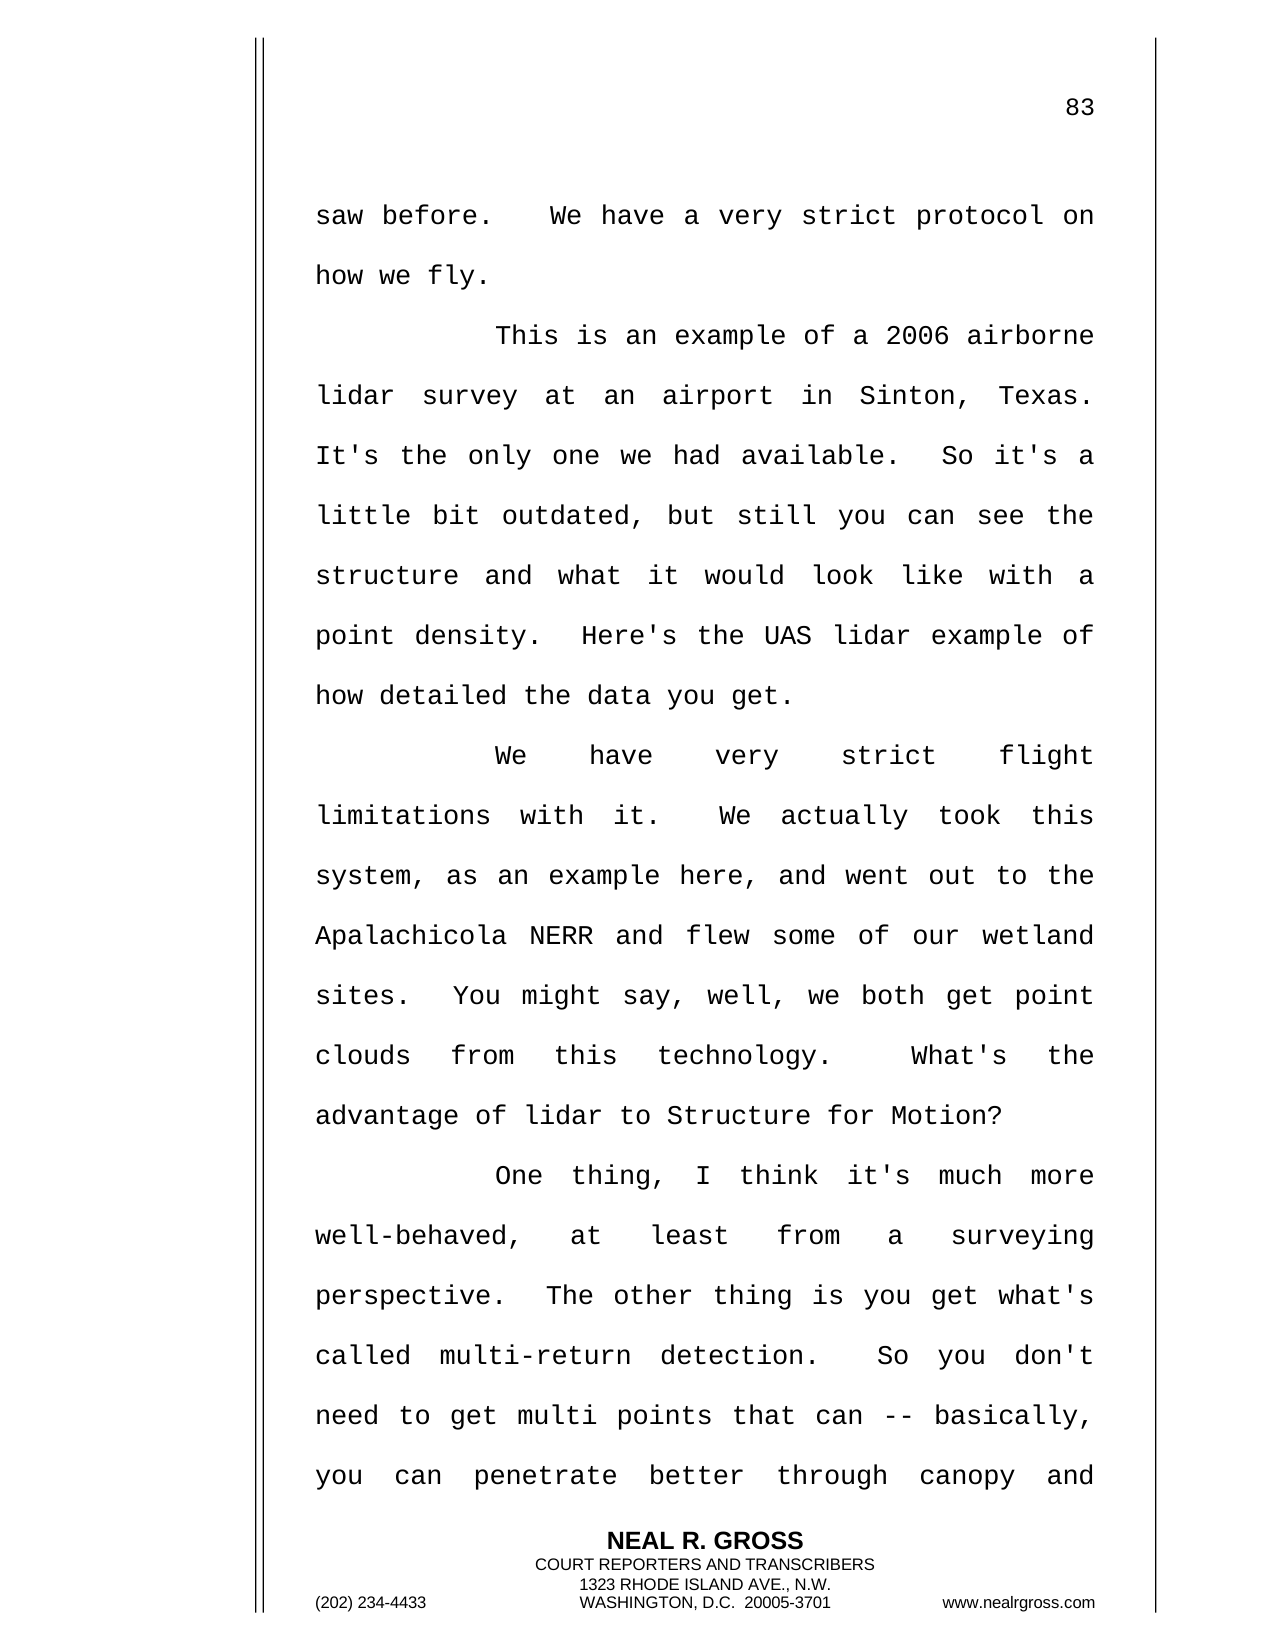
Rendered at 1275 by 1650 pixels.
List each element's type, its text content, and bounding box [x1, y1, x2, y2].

text We have very strict flight limitations with it. We actually took this system, as an example here, and went out to the Apalachicola NERR and flew some of our wetland sites. You might say, well, we both get point clouds from this technology. What's the advantage of lidar to Structure for Motion? [315, 717, 1095, 1137]
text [315, 1137, 1095, 1497]
text This is an example of a 2006 airborne lidar survey at an airport in Sinton, Texas. It's the only one we had available. So it's a little bit outdated, but still you can see the structure and what it would look like with a point density. Here's the UAS lidar example of how detailed the data you get. [315, 297, 1095, 717]
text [315, 177, 1095, 297]
